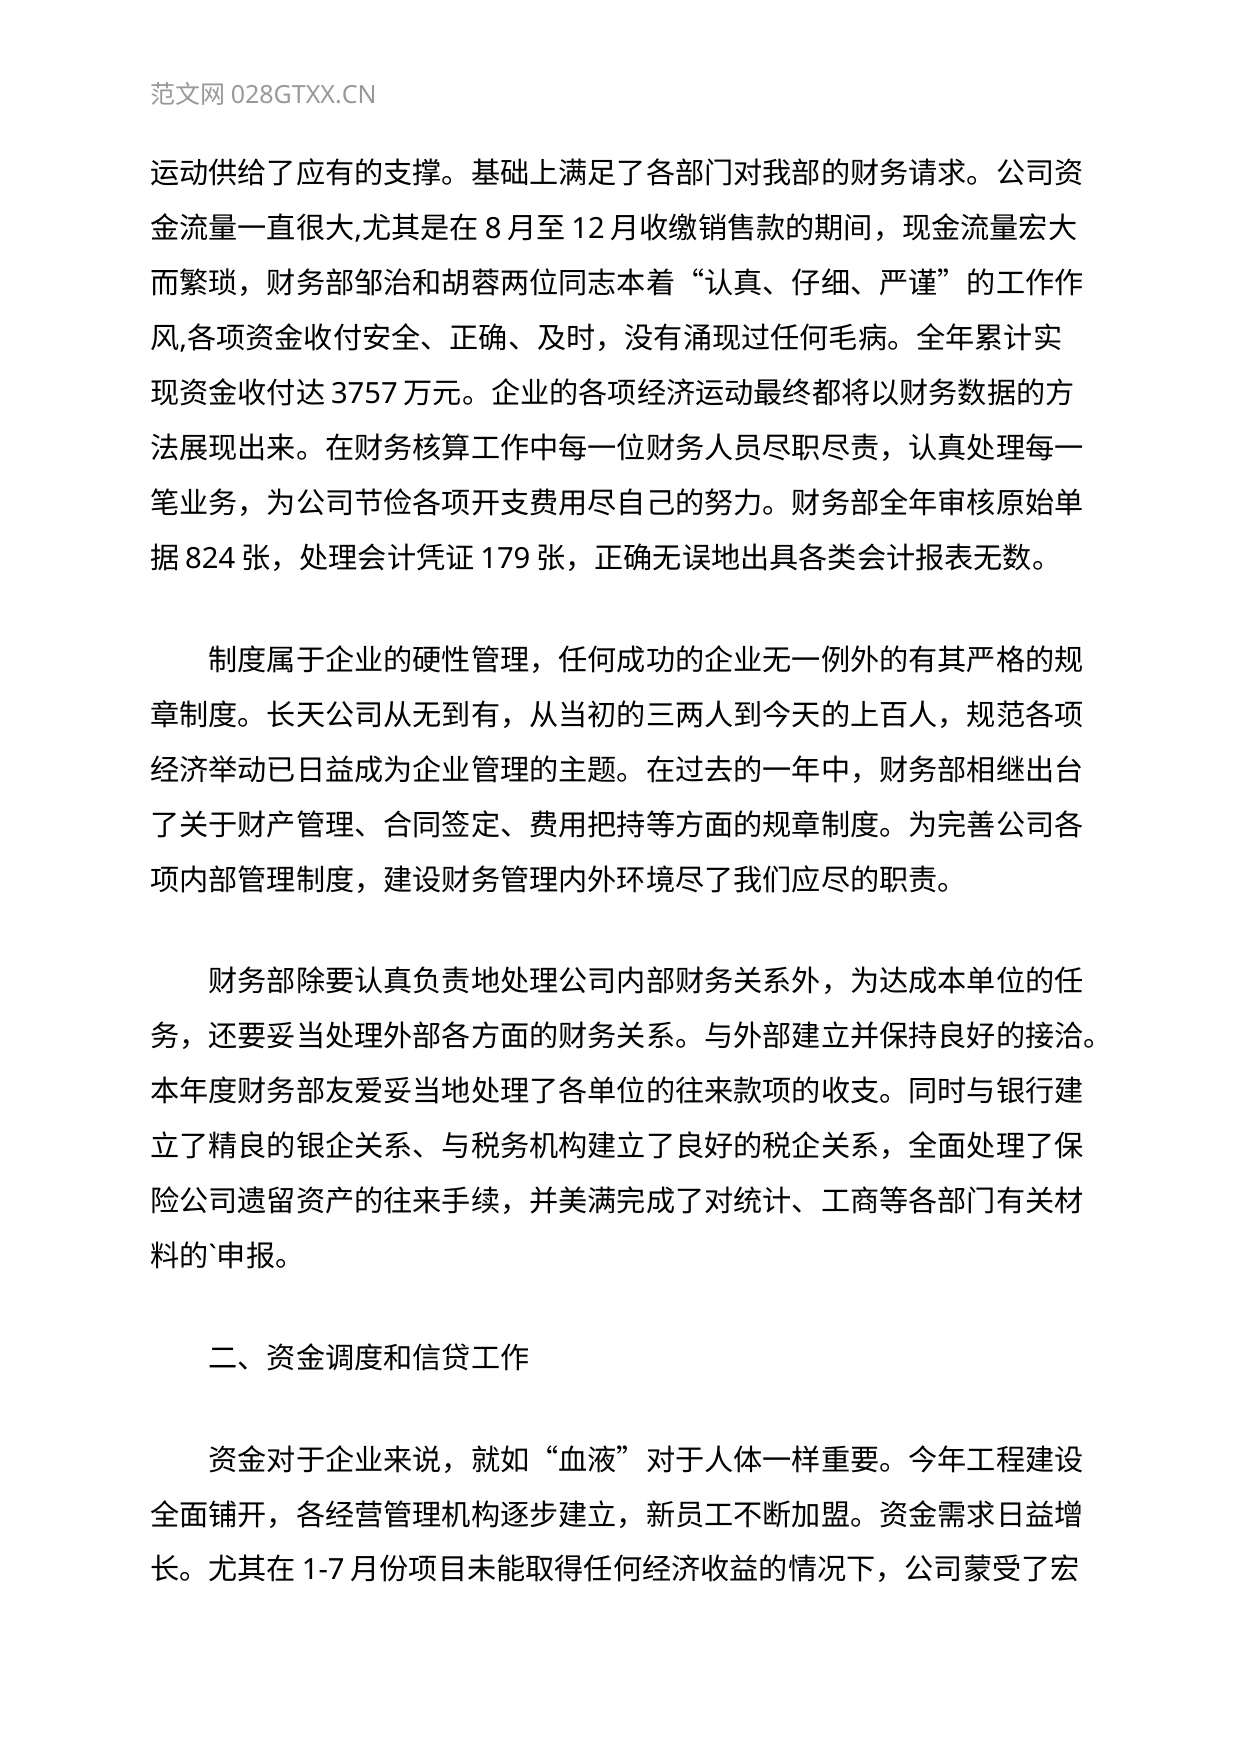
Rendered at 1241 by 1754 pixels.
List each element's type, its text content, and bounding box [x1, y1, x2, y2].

text 财务部除要认真负责地处理公司内部财务关系外，为达成本单位的任务，还要妥当处理外部各方面的财务关系。与外部建立并保持良好的接洽。本年度财务部友爱妥当地处理了各单位的往来款项的收支。同时与银行建立了精良的银企关系、与税务机构建立了良好的税企关系，全面处理了保险公司遗留资产的往来手续，并美满完成了对统计、工商等各部门有关材料的`申报。 [150, 958, 1090, 1275]
text 二、资金调度和信贷工作 [150, 1334, 1090, 1377]
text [150, 1436, 1090, 1588]
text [150, 150, 1090, 577]
text 制度属于企业的硬性管理，任何成功的企业无一例外的有其严格的规章制度。长天公司从无到有，从当初的三两人到今天的上百人，规范各项经济举动已日益成为企业管理的主题。在过去的一年中，财务部相继出台了关于财产管理、合同签定、费用把持等方面的规章制度。为完善公司各项内部管理制度，建设财务管理内外环境尽了我们应尽的职责。 [150, 637, 1090, 898]
